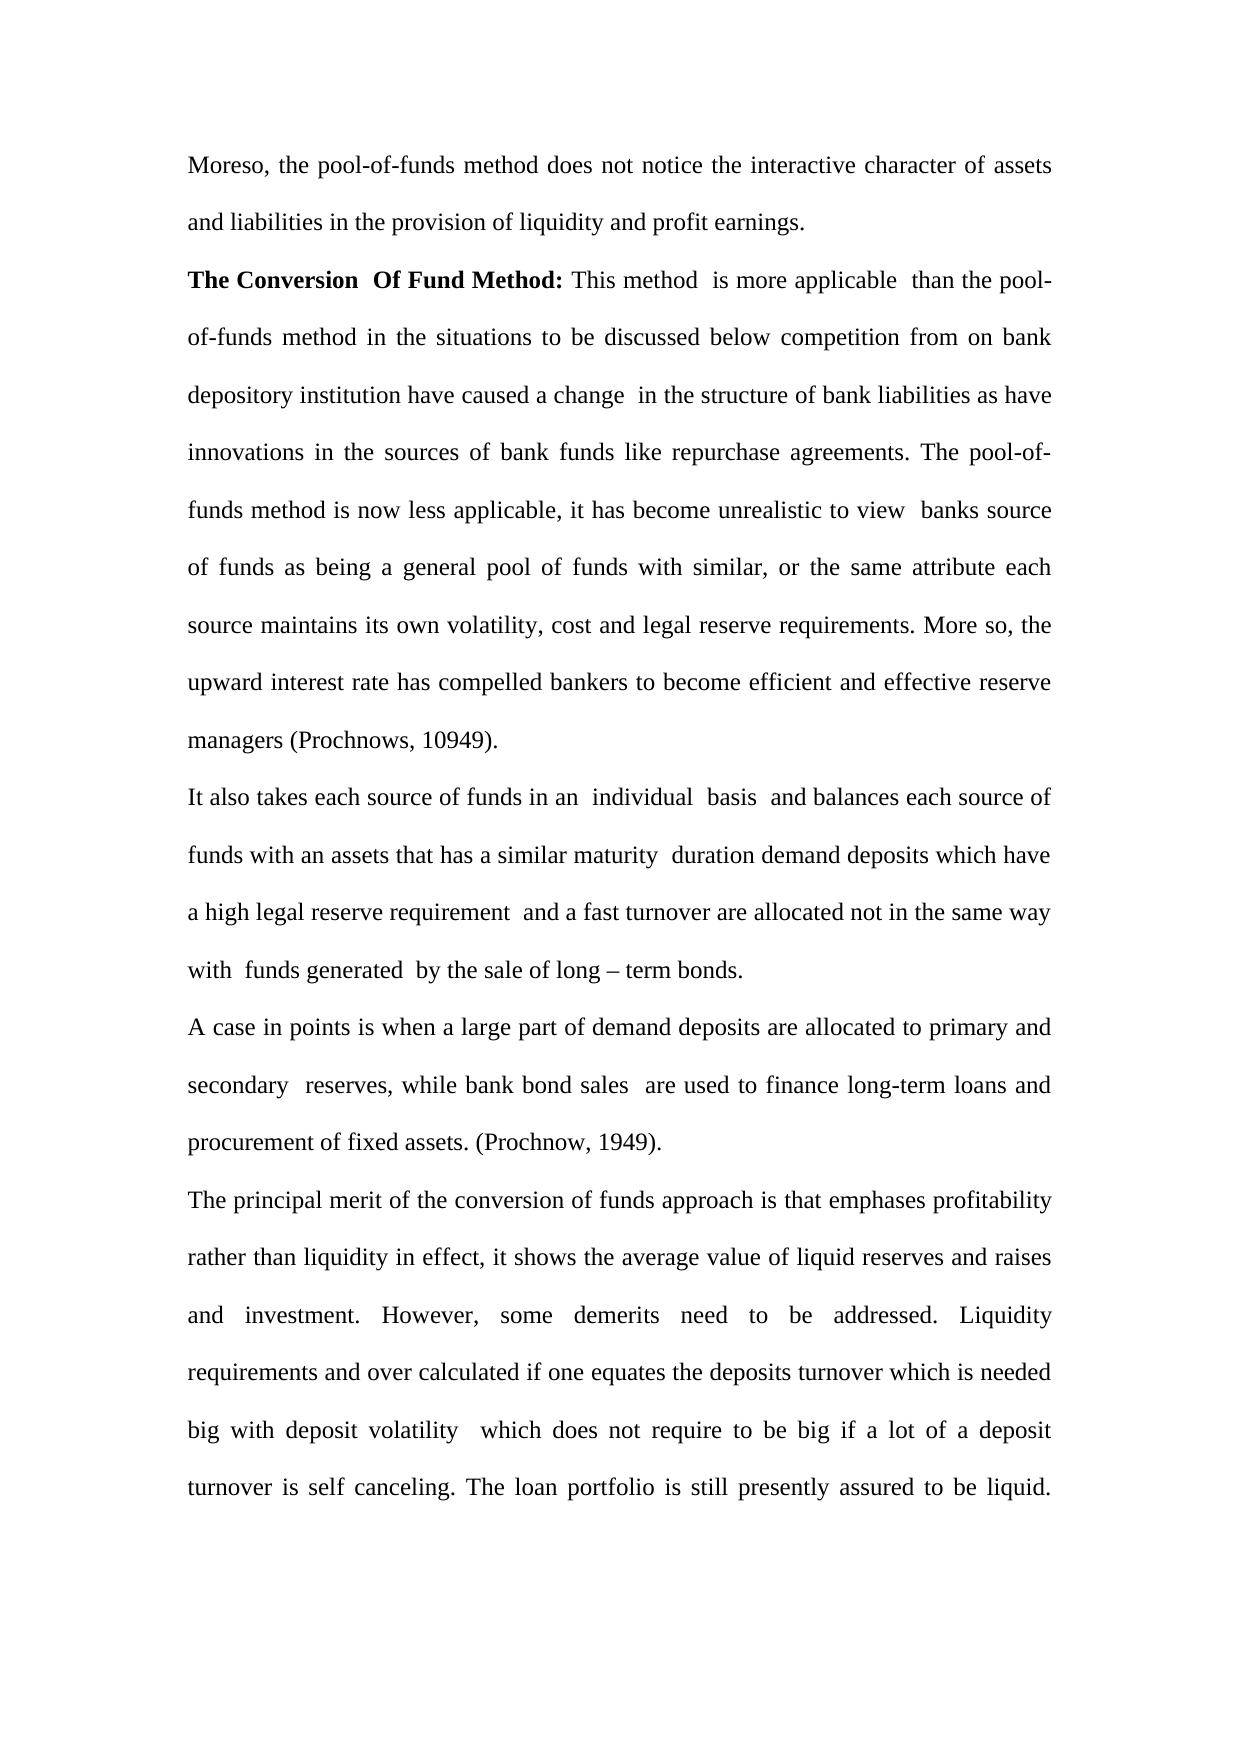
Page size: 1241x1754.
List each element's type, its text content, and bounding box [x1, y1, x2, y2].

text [187, 1185, 1053, 1501]
text It also takes each source of funds in an individual basis and balances each source of funds with an assets that has a similar maturity duration demand deposits which have a high legal reserve requirement and a fast turnover are allocated not in the same way with funds generated by the sale of long – term bonds. [187, 782, 1053, 984]
text A case in points is when a large part of demand deposits are allocated to primary and secondary reserves, while bank bond sales are used to finance long-term loans and procurement of fixed assets. (Prochnow, 1949). [187, 1012, 1053, 1156]
text Moreso, the pool-of-funds method does not notice the interactive character of assets and liabilities in the provision of liquidity and profit earnings. [187, 150, 1053, 236]
text The Conversion Of Fund Method: This method is more applicable than the pool-of-funds method in the situations to be discussed below competition from on bank depository institution have caused a change in the structure of bank liabilities as have innovations in the sources of bank funds like repurchase agreements. The pool-of-funds method is now less applicable, it has become unrealistic to view banks source of funds as being a general pool of funds with similar, or the same attribute each source maintains its own volatility, cost and legal reserve requirements. More so, the upward interest rate has compelled bankers to become efficient and effective reserve managers (Prochnows, 10949). [187, 265, 1053, 754]
